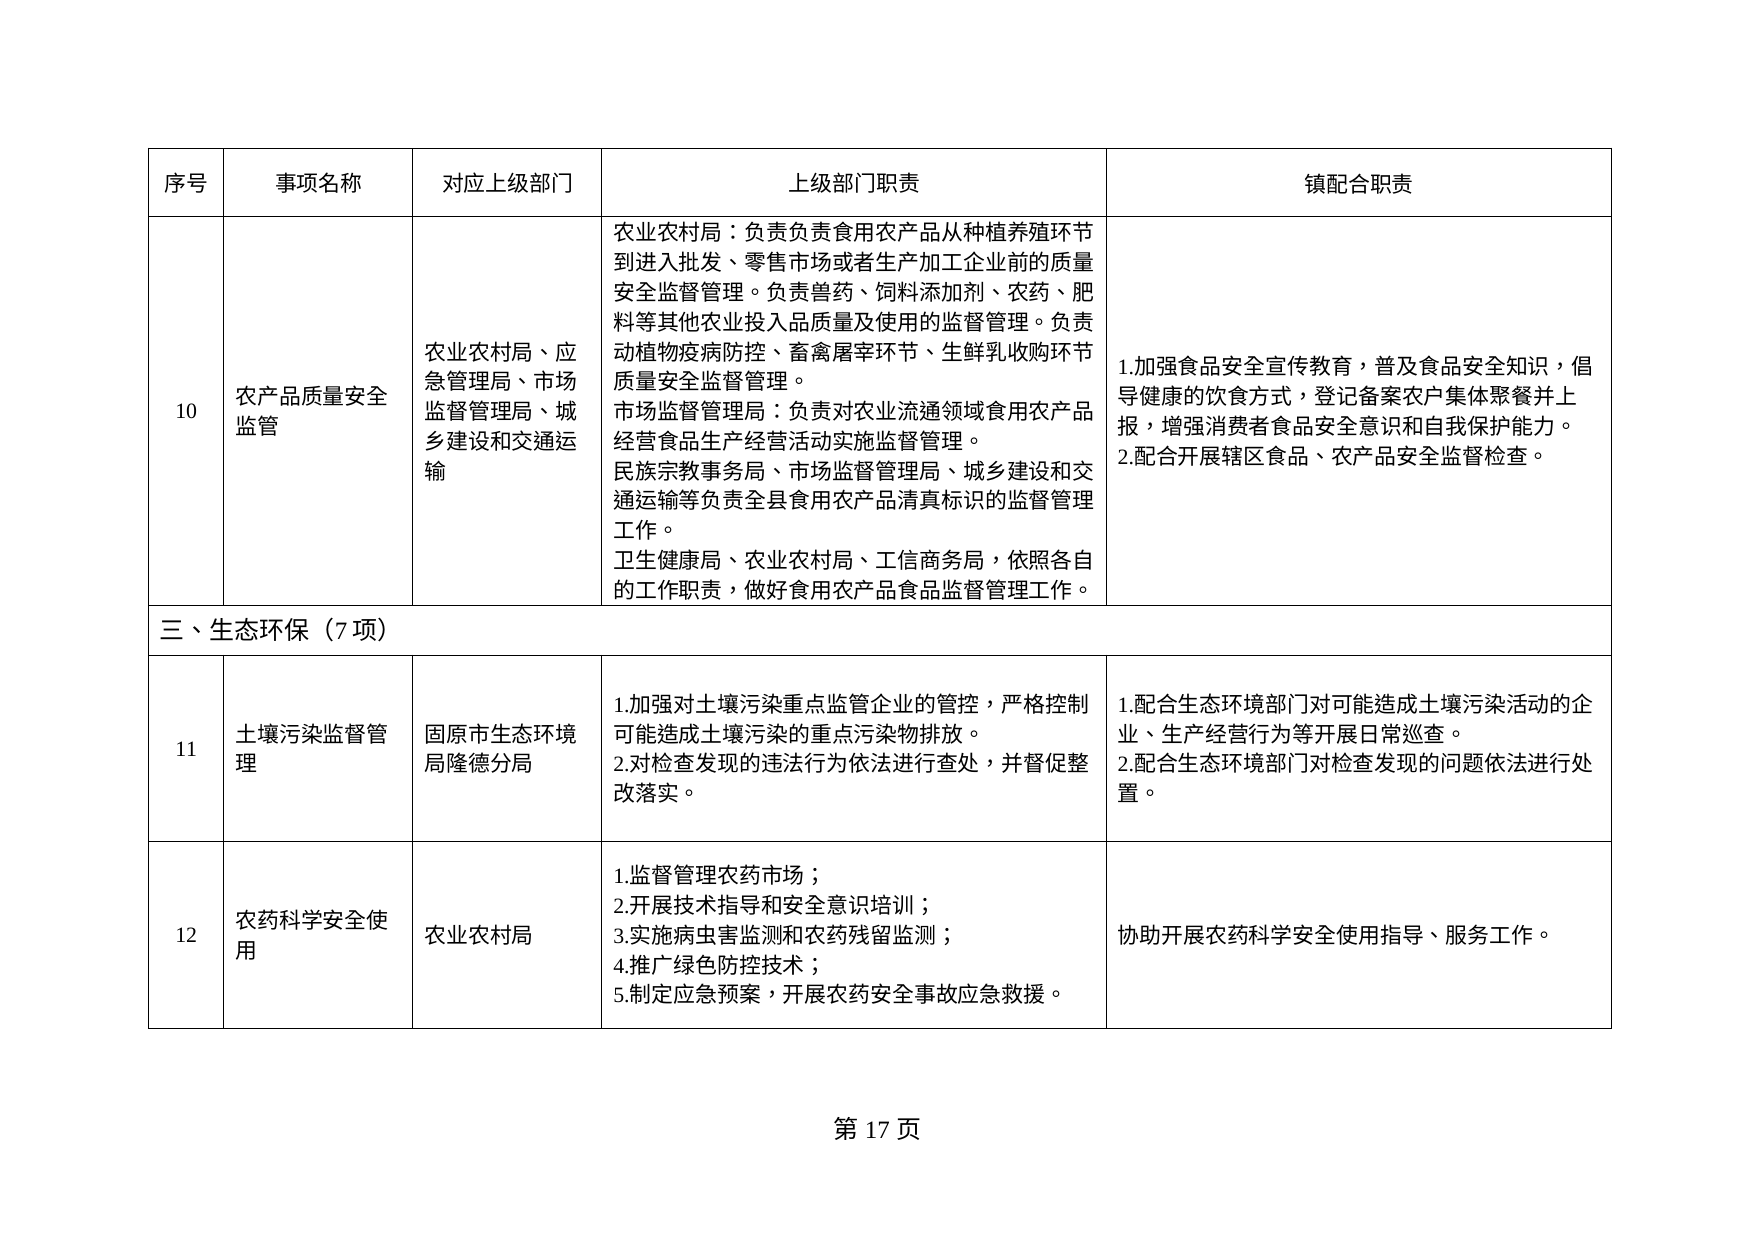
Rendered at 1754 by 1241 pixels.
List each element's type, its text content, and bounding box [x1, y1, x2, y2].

table_header 上级部门职责 [602, 149, 1106, 216]
table_cell 协助开展农药科学安全使用指导、服务工作。 [1107, 842, 1611, 1027]
table_cell 农药科学安全使用 [224, 842, 412, 1027]
table_header 对应上级部门 [413, 149, 601, 216]
table_header 序号 [149, 149, 223, 216]
table_cell 三、生态环保（7项） [149, 606, 1611, 654]
table_cell 农业农村局、应急管理局、市场监督管理局、城乡建设和交通运输 [413, 217, 601, 604]
table_header 镇配合职责 [1107, 149, 1611, 216]
table_cell 12 [149, 842, 223, 1027]
table_cell 固原市生态环境局隆德分局 [413, 656, 601, 841]
table_cell 1.加强对土壤污染重点监管企业的管控，严格控制可能造成土壤污染的重点污染物排放。 2.对检查发现的违法行为依法进行查处，并督促整改落实。 [602, 656, 1106, 841]
table_cell 10 [149, 217, 223, 604]
table_cell 农业农村局：负责负责食用农产品从种植养殖环节到进入批发、零售市场或者生产加工企业前的质量安全监督管理。负责兽药、饲料添加剂、农药、肥料等其他农业投入品质量及使用的监督管理。负责动植物疫病防控、畜禽屠宰环节、生鲜乳收购环节质量安全监督管理。 市场监督管理局：负责对农业流通领域食用农产品经营食品生产经营活动实施监督管理。 民族宗教事务局、市场监督管理局、城乡建设和交通运输等负责全县食用农产品清真标识的监督管理工作。 卫生健康局、农业农村局、工信商务局，依照各自的工作职责，做好食用农产品食品监督管理工作。 [602, 217, 1106, 604]
table_header 事项名称 [224, 149, 412, 216]
table_cell 农业农村局 [413, 842, 601, 1027]
table_cell 土壤污染监督管理 [224, 656, 412, 841]
table_cell 11 [149, 656, 223, 841]
table_cell 1.加强食品安全宣传教育，普及食品安全知识，倡导健康的饮食方式，登记备案农户集体聚餐并上报，增强消费者食品安全意识和自我保护能力。 2.配合开展辖区食品、农产品安全监督检查。 [1107, 217, 1611, 604]
table_cell 1.配合生态环境部门对可能造成土壤污染活动的企业、生产经营行为等开展日常巡查。 2.配合生态环境部门对检查发现的问题依法进行处置。 [1107, 656, 1611, 841]
table_cell 1.监督管理农药市场； 2.开展技术指导和安全意识培训； 3.实施病虫害监测和农药残留监测； 4.推广绿色防控技术； 5.制定应急预案，开展农药安全事故应急救援。 [602, 842, 1106, 1027]
table_cell 农产品质量安全监管 [224, 217, 412, 604]
